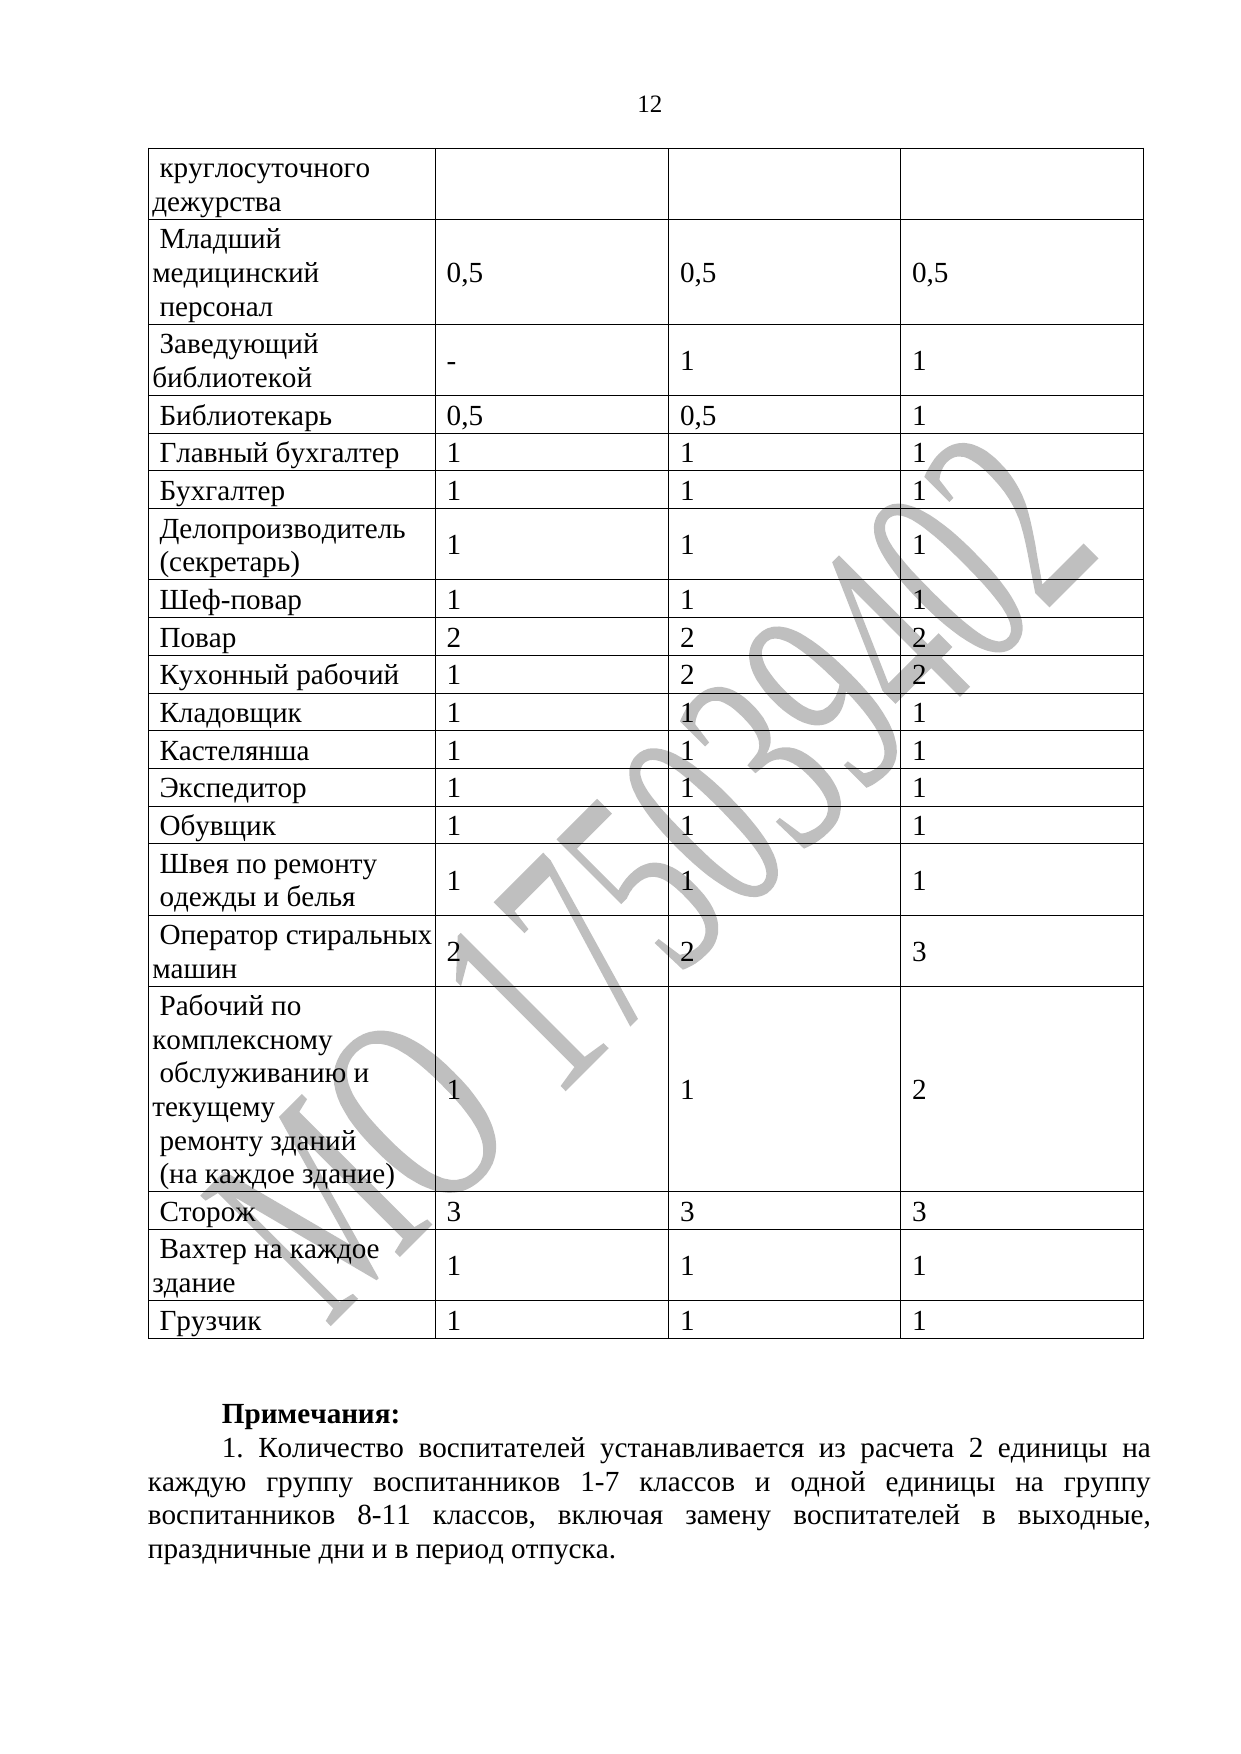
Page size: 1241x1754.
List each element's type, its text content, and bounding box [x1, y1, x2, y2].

table_cell 2 [669, 618, 900, 655]
table_cell 1 [669, 807, 900, 843]
table_cell 1 [901, 807, 1143, 843]
text 1. Количество воспитателей устанавливается из расчета 2 единицы на каждую группу воспитанников 1-7 классов и одной единицы на группу воспитанников 8-11 классов, включая замену воспитателей в выходные, праздничные дни и в период отпуска. [148, 1430, 1152, 1564]
table_cell 1 [436, 694, 668, 730]
table_cell 2 [669, 916, 900, 986]
table_cell Кастелянша [149, 731, 435, 768]
table_cell 2 [669, 656, 900, 692]
table_cell 1 [901, 769, 1143, 806]
table_cell 1 [436, 471, 668, 508]
table_cell 3 [436, 1192, 668, 1229]
table_cell 1 [436, 509, 668, 579]
table_cell 1 [436, 987, 668, 1191]
table_cell 1 [669, 1301, 900, 1338]
table_cell Делопроизводитель (секретарь) [149, 509, 435, 579]
table_cell 1 [901, 694, 1143, 730]
table_cell 1 [669, 580, 900, 617]
text Примечания: [148, 1397, 1152, 1430]
table_cell 1 [436, 434, 668, 470]
table_cell 1 [669, 844, 900, 914]
table_cell 2 [436, 618, 668, 655]
table_cell 1 [436, 844, 668, 914]
table_cell 1 [669, 769, 900, 806]
table_cell Младший медицинский персонал [149, 220, 435, 324]
table_cell 3 [901, 1192, 1143, 1229]
table_cell 2 [901, 656, 1143, 692]
table_cell Грузчик [149, 1301, 435, 1338]
table_cell 0,5 [669, 220, 900, 324]
table_cell Повар [149, 618, 435, 655]
table_cell Бухгалтер [149, 471, 435, 508]
table_cell Сторож [149, 1192, 435, 1229]
table_cell 2 [436, 916, 668, 986]
table_cell 1 [669, 509, 900, 579]
table_cell 1 [436, 769, 668, 806]
table_cell 4 [901, 149, 1143, 219]
table_cell - [436, 325, 668, 395]
table_cell 1 [901, 1230, 1143, 1300]
table_cell 1 [436, 656, 668, 692]
table_cell Экспедитор [149, 769, 435, 806]
table_cell Заведующий библиотекой [149, 325, 435, 395]
table_cell 0,5 [436, 220, 668, 324]
table_cell 1 [901, 509, 1143, 579]
table_cell 3 [901, 916, 1143, 986]
table_cell 1 [669, 434, 900, 470]
table_cell 1 [901, 396, 1143, 433]
table_cell 0,5 [901, 220, 1143, 324]
table_cell 0,5 [669, 396, 900, 433]
table_cell 4 [436, 149, 668, 219]
table_cell 1 [436, 807, 668, 843]
table_cell 1 [901, 844, 1143, 914]
table_cell 1 [436, 731, 668, 768]
table_cell Рабочий по комплексному обслуживанию и текущему ремонту зданий (на каждое здание) [149, 987, 435, 1191]
table_cell 1 [901, 1301, 1143, 1338]
table_cell 1 [901, 325, 1143, 395]
table_cell Обувщик [149, 807, 435, 843]
table_cell Вахтер на каждое здание [149, 1230, 435, 1300]
table_cell 2 [901, 987, 1143, 1191]
table_cell 3 [669, 1192, 900, 1229]
table_cell Главный бухгалтер [149, 434, 435, 470]
table_cell 1 [669, 694, 900, 730]
table_cell Кухонный рабочий [149, 656, 435, 692]
table_cell 2 [901, 618, 1143, 655]
table_cell Шеф-повар [149, 580, 435, 617]
table_cell Библиотекарь [149, 396, 435, 433]
table_cell 1 [901, 434, 1143, 470]
table_cell 1 [436, 580, 668, 617]
table_cell 1 [436, 1230, 668, 1300]
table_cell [149, 149, 435, 219]
table_cell 0,5 [436, 396, 668, 433]
table_cell Кладовщик [149, 694, 435, 730]
table_cell Швея по ремонту одежды и белья [149, 844, 435, 914]
table_cell 1 [669, 731, 900, 768]
table_cell 1 [901, 580, 1143, 617]
table_cell 1 [669, 1230, 900, 1300]
table_cell 4 [669, 149, 900, 219]
table_cell 1 [669, 987, 900, 1191]
table_cell 1 [901, 731, 1143, 768]
table_cell 1 [901, 471, 1143, 508]
table_cell 1 [436, 1301, 668, 1338]
table_cell 1 [669, 325, 900, 395]
table_cell 1 [669, 471, 900, 508]
table_cell Оператор стиральных машин [149, 916, 435, 986]
